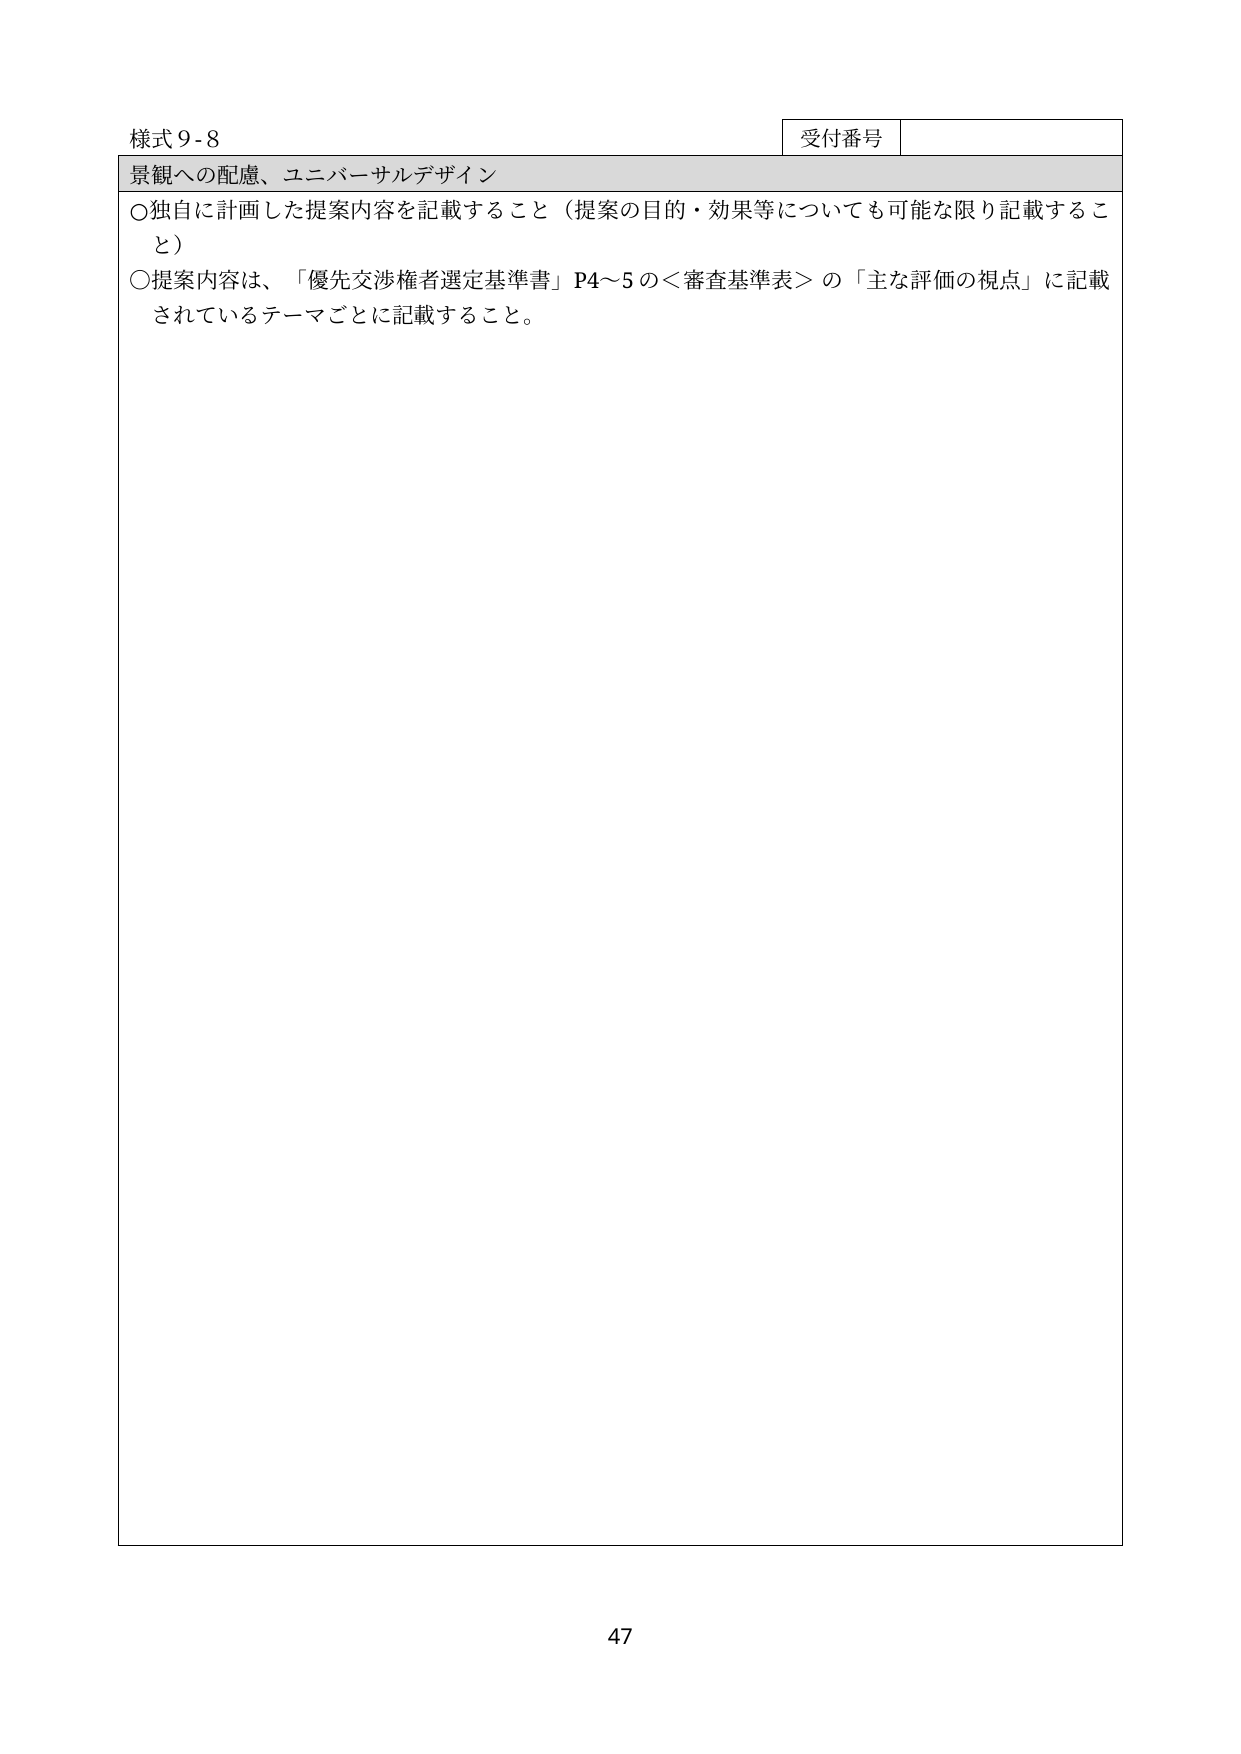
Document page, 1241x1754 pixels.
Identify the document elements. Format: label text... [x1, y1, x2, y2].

table_cell 景観への配慮、ユニバーサルデザイン [119, 156, 1122, 191]
table_header 受付番号 [783, 120, 900, 155]
table_cell ○独自に計画した提案内容を記載すること（提案の目的・効果等についても可能な限り記載すること） 〇提案内容は、「優先交渉権者選定基準書」P4～5の＜審査基準表＞ の「主な評価の視点」に記載されているテーマごとに記載すること。 [119, 192, 1122, 1545]
table_header [901, 120, 1122, 155]
table_header 様式９-８ [118, 119, 782, 155]
